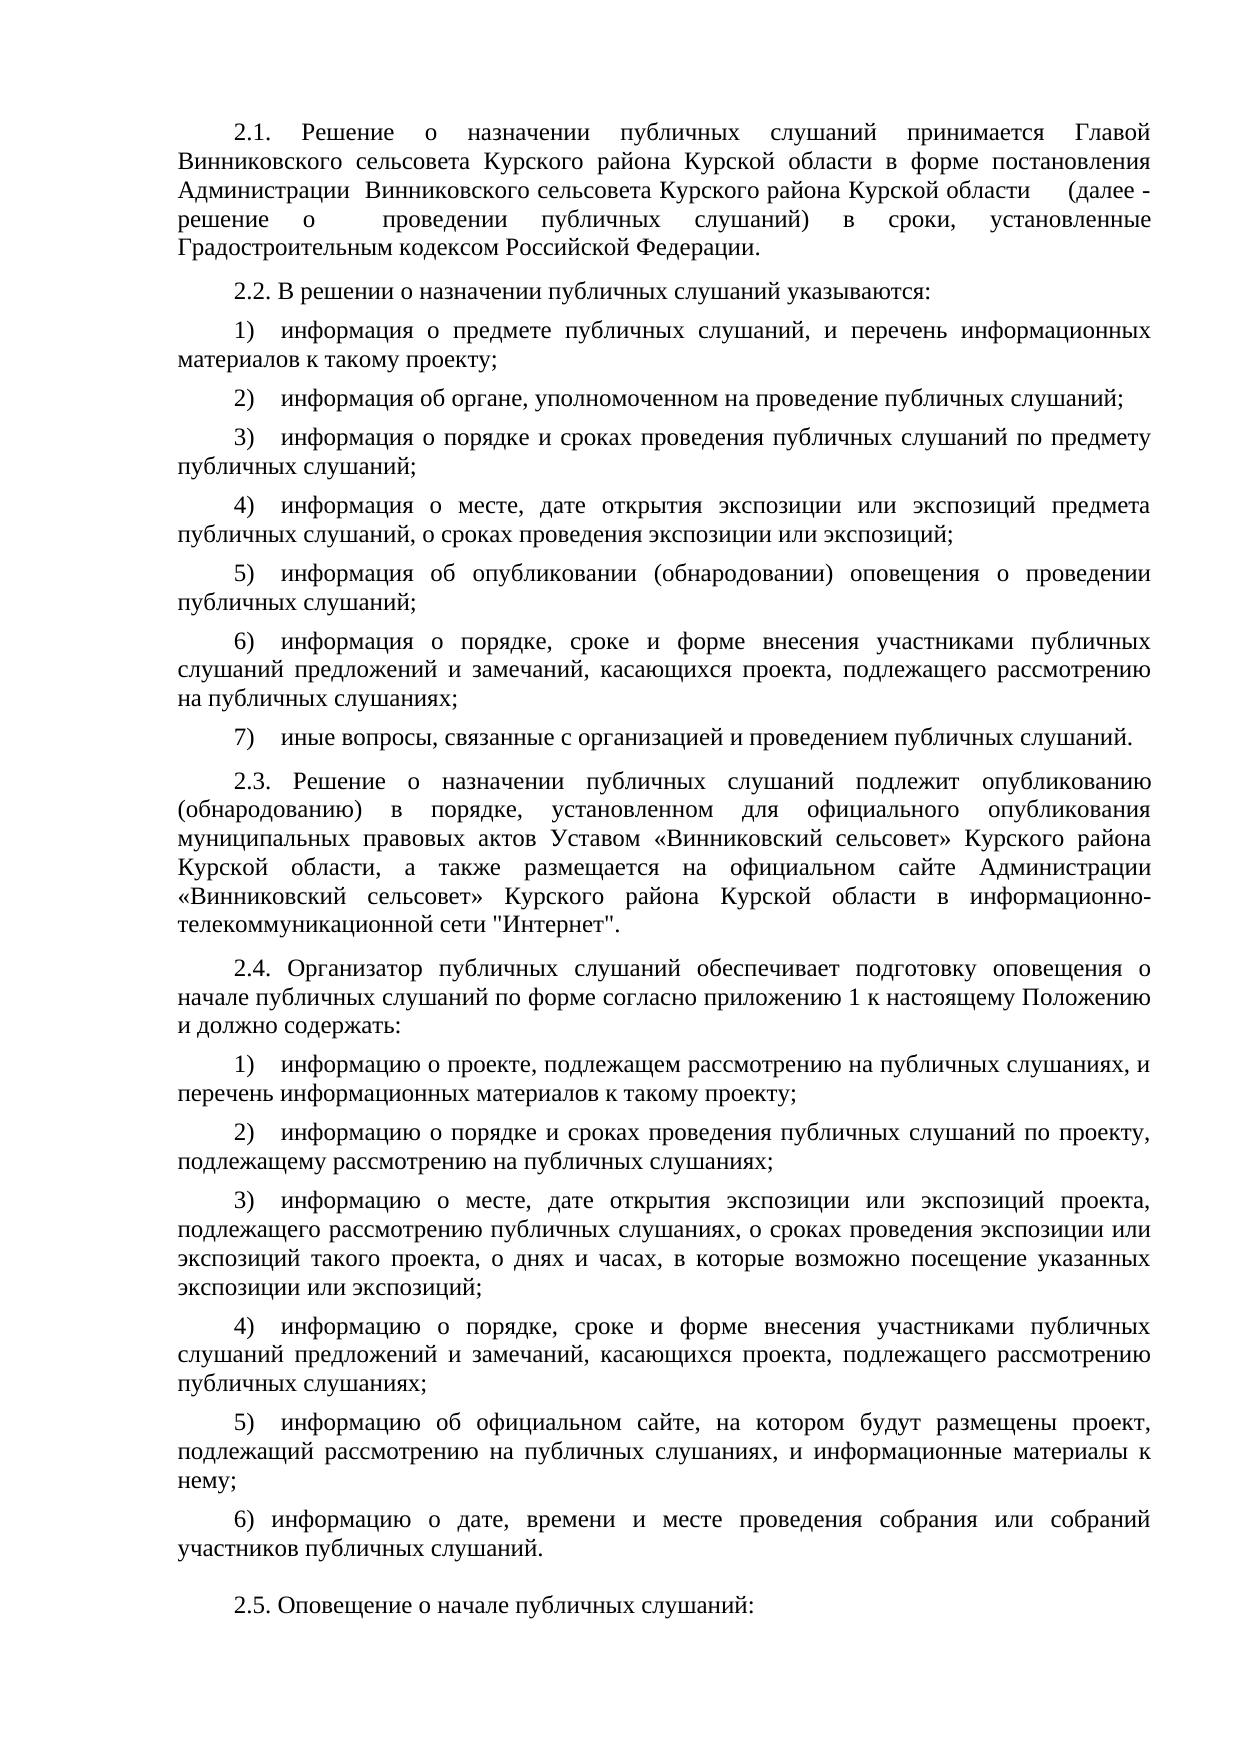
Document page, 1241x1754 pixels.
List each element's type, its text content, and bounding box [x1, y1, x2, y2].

list иные вопросы, связанные с организацией и проведением публичных слушаний. [177, 722, 1152, 751]
list информацию о проекте, подлежащем рассмотрению на публичных слушаниях, и перечень информационных материалов к такому проекту; [177, 1049, 1152, 1107]
text 2.2. В решении о назначении публичных слушаний указываются: [177, 276, 1152, 304]
text 2.4. Организатор публичных слушаний обеспечивает подготовку оповещения о начале публичных слушаний по форме согласно приложению 1 к настоящему Положению и должно содержать: [177, 953, 1152, 1039]
text 2.5. Оповещение о начале публичных слушаний: [177, 1590, 1152, 1619]
list информация об опубликовании (обнародовании) оповещения о проведении публичных слушаний; [177, 558, 1152, 615]
list информацию о месте, дате открытия экспозиции или экспозиций проекта, подлежащего рассмотрению публичных слушаниях, о сроках проведения экспозиции или экспозиций такого проекта, о днях и часах, в которые возможно посещение указанных экспозиции или экспозиций; [177, 1185, 1152, 1300]
list информация о порядке и сроках проведения публичных слушаний по предмету публичных слушаний; [177, 422, 1152, 479]
list информацию о порядке, сроке и форме внесения участниками публичных слушаний предложений и замечаний, касающихся проекта, подлежащего рассмотрению публичных слушаниях; [177, 1311, 1152, 1397]
list информацию о порядке и сроках проведения публичных слушаний по проекту, подлежащему рассмотрению на публичных слушаниях; [177, 1117, 1152, 1175]
list информация о месте, дате открытия экспозиции или экспозиций предмета публичных слушаний, о сроках проведения экспозиции или экспозиций; [177, 490, 1152, 547]
text 6) информацию о дате, времени и месте проведения собрания или собраний участников публичных слушаний. [177, 1504, 1152, 1562]
text 2.1. Решение о назначении публичных слушаний принимается Главой Винниковского сельсовета Курского района Курской области в форме постановления Администрации Винниковского сельсовета Курского района Курской области (далее - решение о проведении публичных слушаний) в сроки, установленные Градостроительным кодексом Российской Федерации. [177, 117, 1152, 261]
list информация о предмете публичных слушаний, и перечень информационных материалов к такому проекту; [177, 315, 1152, 372]
list информацию об официальном сайте, на котором будут размещены проект, подлежащий рассмотрению на публичных слушаниях, и информационные материалы к нему; [177, 1407, 1152, 1494]
list информация о порядке, сроке и форме внесения участниками публичных слушаний предложений и замечаний, касающихся проекта, подлежащего рассмотрению на публичных слушаниях; [177, 626, 1152, 712]
list информация об органе, уполномоченном на проведение публичных слушаний; [177, 383, 1152, 412]
text 2.3. Решение о назначении публичных слушаний подлежит опубликованию (обнародованию) в порядке, установленном для официального опубликования муниципальных правовых актов Уставом «Винниковский сельсовет» Курского района Курской области, а также размещается на официальном сайте Администрации «Винниковский сельсовет» Курского района Курской области в информационно-телекоммуникационной сети "Интернет". [177, 766, 1152, 938]
